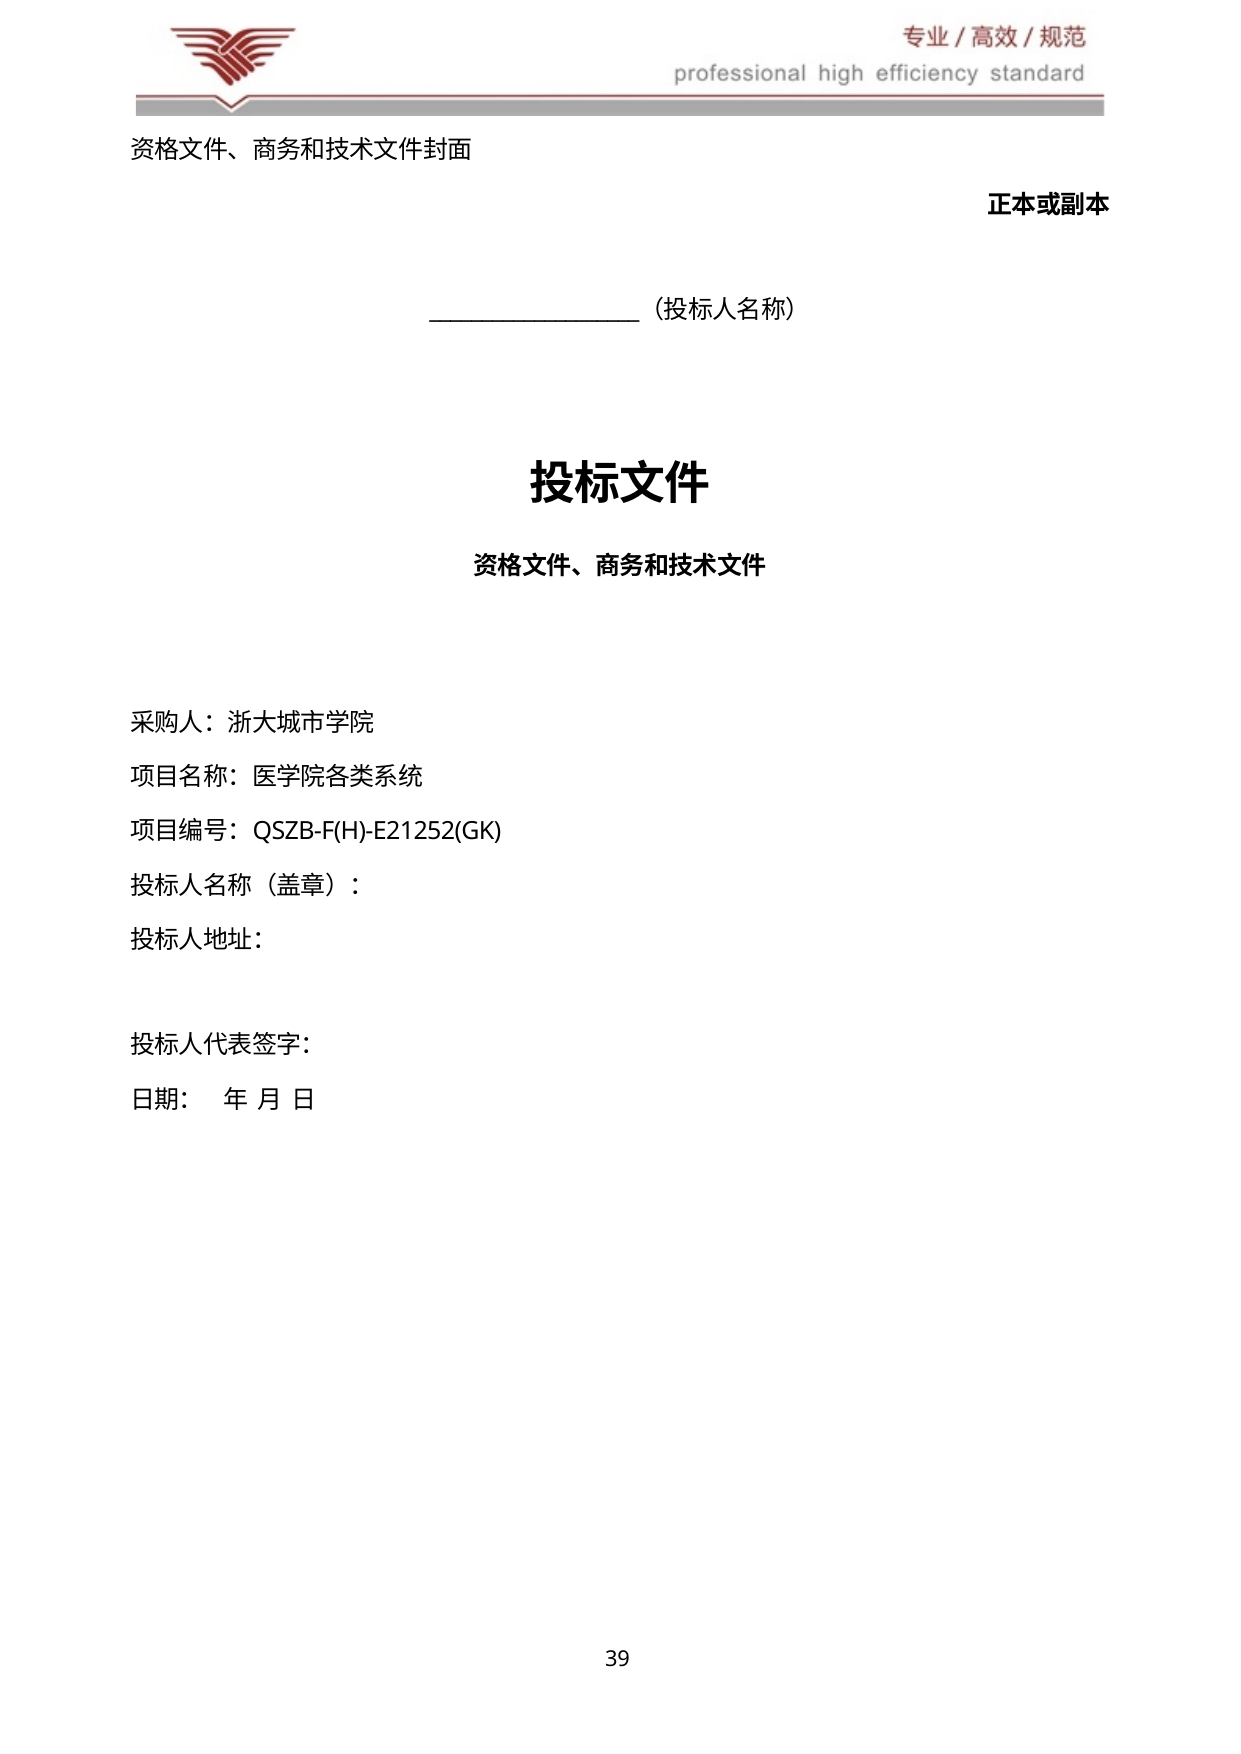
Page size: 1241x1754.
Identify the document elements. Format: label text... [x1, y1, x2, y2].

text 投标文件 [130, 446, 1110, 512]
text 日期： 年 月 日 [130, 1079, 1110, 1116]
text 投标人地址： [130, 919, 1110, 956]
picture [135, 3, 1105, 116]
text 采购人：浙大城市学院 [130, 702, 1110, 738]
text 投标人名称（盖章）： [130, 865, 1110, 901]
text 项目编号：QSZB-F(H)-E21252(GK) [130, 811, 1110, 847]
text 资格文件、商务和技术文件封面 [130, 130, 1110, 166]
text 投标人代表签字： [130, 1025, 1110, 1061]
text ____________________（投标人名称） [130, 290, 1110, 326]
text 正本或副本 [130, 184, 1110, 221]
text 资格文件、商务和技术文件 [130, 546, 1110, 582]
text 项目名称：医学院各类系统 [130, 756, 1110, 793]
